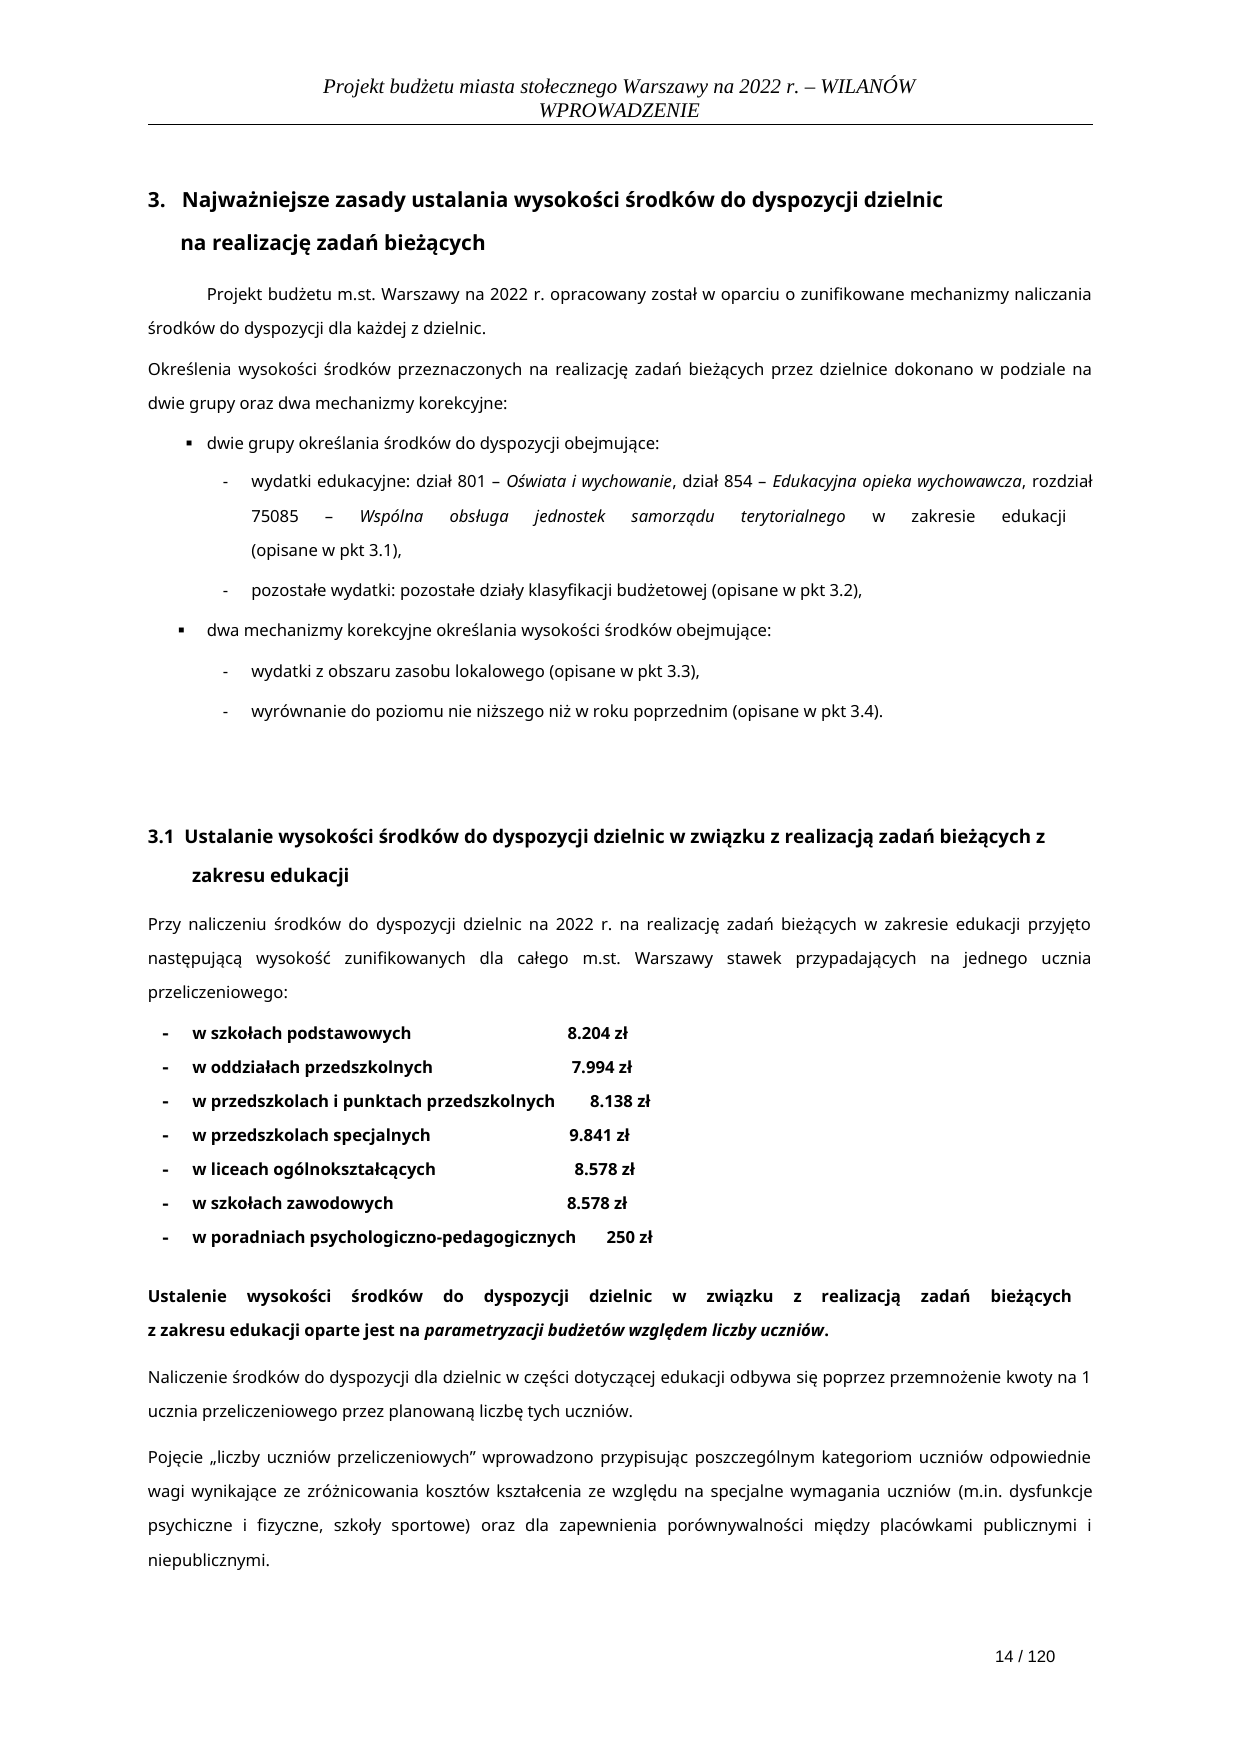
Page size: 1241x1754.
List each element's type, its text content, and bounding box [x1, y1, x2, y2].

list wydatki z obszaru zasobu lokalowego (opisane w pkt 3.3), [223, 659, 1093, 682]
list w przedszkolach i punktach przedszkolnych 8.138 zł [162, 1089, 1093, 1112]
text 3. Najważniejsze zasady ustalania wysokości środków do dyspozycji dzielnic na realizację zadań bieżących [148, 185, 1093, 256]
list w szkołach zawodowych 8.578 zł [162, 1192, 1093, 1214]
text Naliczenie środków do dyspozycji dla dzielnic w części dotyczącej edukacji odbywa się poprzez przemnożenie kwoty na 1 ucznia przeliczeniowego przez planowaną liczbę tych uczniów. [148, 1365, 1093, 1422]
text Pojęcie „liczby uczniów przeliczeniowych” wprowadzono przypisując poszczególnym kategoriom uczniów odpowiednie wagi wynikające ze zróżnicowania kosztów kształcenia ze względu na specjalne wymagania uczniów (m.in. dysfunkcje psychiczne i fizyczne, szkoły sportowe) oraz dla zapewnienia porównywalności między placówkami publicznymi i niepublicznymi. [148, 1446, 1093, 1571]
text Przy naliczeniu środków do dyspozycji dzielnic na 2022 r. na realizację zadań bieżących w zakresie edukacji przyjęto następującą wysokość zunifikowanych dla całego m.st. Warszawy stawek przypadających na jednego ucznia przeliczeniowego: [148, 913, 1093, 1004]
list w liceach ogólnokształcących 8.578 zł [162, 1157, 1093, 1180]
list wyrównanie do poziomu nie niższego niż w roku poprzednim (opisane w pkt 3.4). [223, 699, 1093, 722]
list w poradniach psychologiczno-pedagogicznych 250 zł [162, 1226, 1093, 1248]
list 3.1 Ustalanie wysokości środków do dyspozycji dzielnic w związku z realizacją zadań bieżących z zakresu edukacji [148, 824, 1093, 888]
list w oddziałach przedszkolnych 7.994 zł [162, 1055, 1093, 1078]
text Określenia wysokości środków przeznaczonych na realizację zadań bieżących przez dzielnice dokonano w podziale na dwie grupy oraz dwa mechanizmy korekcyjne: [148, 357, 1093, 414]
list w szkołach podstawowych 8.204 zł [162, 1021, 1093, 1044]
text Ustalenie wysokości środków do dyspozycji dzielnic w związku z realizacją zadań bieżących z zakresu edukacji oparte jest na parametryzacji budżetów względem liczby uczniów. [148, 1285, 1093, 1341]
list pozostałe wydatki: pozostałe działy klasyfikacji budżetowej (opisane w pkt 3.2), [223, 578, 1093, 601]
list dwie grupy określania środków do dyspozycji obejmujące: [185, 432, 1093, 454]
list wydatki edukacyjne: dział 801 – Oświata i wychowanie, dział 854 – Edukacyjna opieka wychowawcza, rozdział 75085 – Wspólna obsługa jednostek samorządu terytorialnego w zakresie edukacji (opisane w pkt 3.1), [223, 470, 1093, 561]
list w przedszkolach specjalnych 9.841 zł [162, 1123, 1093, 1146]
list dwa mechanizmy korekcyjne określania wysokości środków obejmujące: [177, 619, 1093, 642]
text Projekt budżetu m.st. Warszawy na 2022 r. opracowany został w oparciu o zunifikowane mechanizmy naliczania środków do dyspozycji dla każdej z dzielnic. [148, 283, 1093, 339]
